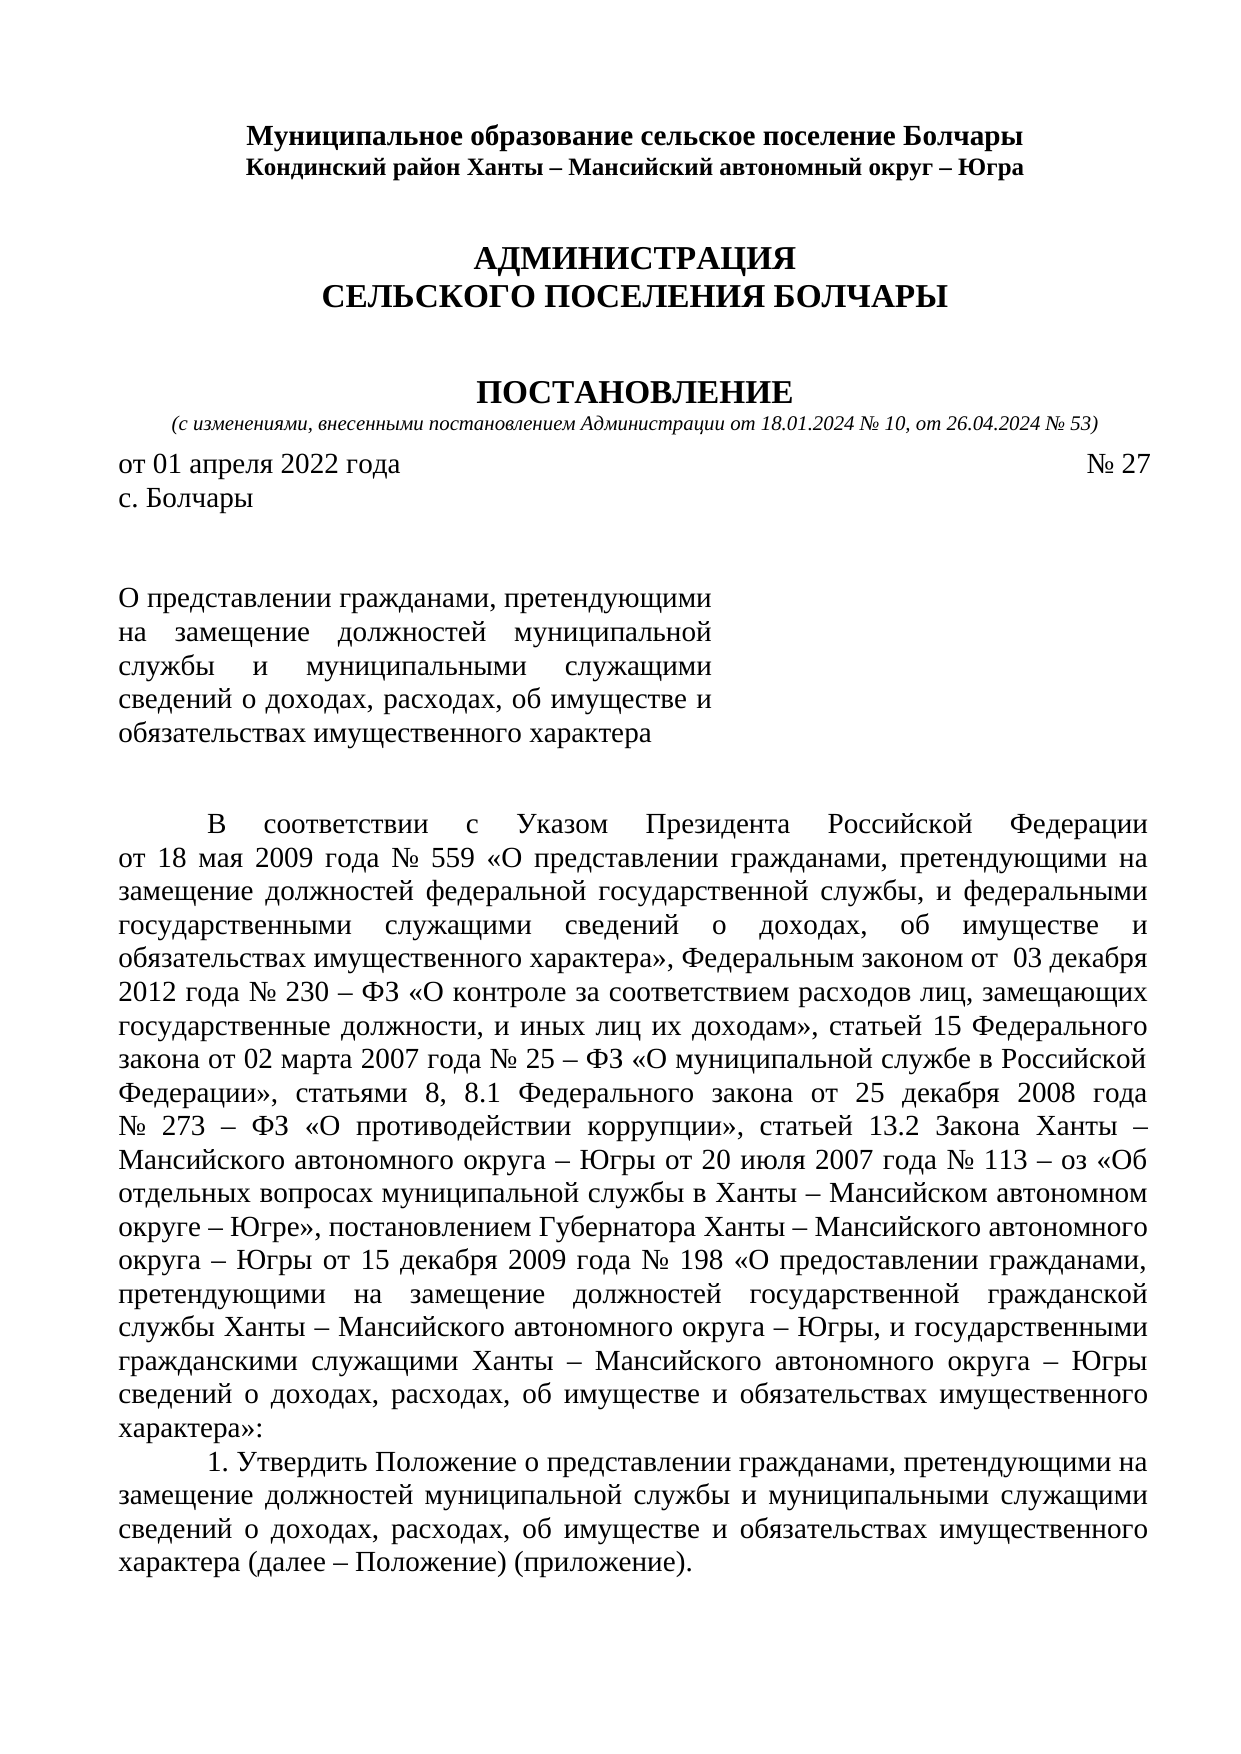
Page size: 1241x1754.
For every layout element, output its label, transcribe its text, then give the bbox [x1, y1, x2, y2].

table_header О представлении гражданами, претендующими на замещение должностей муниципальной службы и муниципальными служащими сведений о доходах, расходах, об имуществе и обязательствах имущественного характера [107, 547, 723, 806]
text (с изменениями, внесенными постановлением Администрации от 18.01.2024 № 10, от 26.04.2024 № 53) [118, 410, 1151, 434]
text сельскоГО поселениЯ Болчары [118, 276, 1151, 314]
text Муниципальное образование сельское поселение Болчары [118, 118, 1151, 152]
text от 01 апреля 2022 года № 27 [118, 446, 1151, 480]
text 1. Утвердить Положение о представлении гражданами, претендующими на замещение должностей муниципальной службы и муниципальными служащими сведений о доходах, расходах, об имуществе и обязательствах имущественного характера (далее – Положение) (приложение). [118, 1444, 1149, 1578]
text постановление [118, 372, 1151, 410]
text Кондинский район Ханты – Мансийский автономный округ – Югра [118, 152, 1151, 180]
text с. Болчары [118, 480, 1151, 513]
text В соответствии с Указом Президента Российской Федерации от 18 мая 2009 года № 559 «О представлении гражданами, претендующими на замещение должностей федеральной государственной службы, и федеральными государственными служащими сведений о доходах, об имуществе и обязательствах имущественного характера», Федеральным законом от 03 декабря 2012 года № 230 – ФЗ «О контроле за соответствием расходов лиц, замещающих государственные должности, и иных лиц их доходам», статьей 15 Федерального закона от 02 марта 2007 года № 25 – ФЗ «О муниципальной службе в Российской Федерации», статьями 8, 8.1 Федерального закона от 25 декабря 2008 года № 273 – ФЗ «О противодействии коррупции», статьей 13.2 Закона Ханты – Мансийского автономного округа – Югры от 20 июля 2007 года № 113 – оз «Об отдельных вопросах муниципальной службы в Ханты – Мансийском автономном округе – Югре», постановлением Губернатора Ханты – Мансийского автономного округа – Югры от 15 декабря 2009 года № 198 «О предоставлении гражданами, претендующими на замещение должностей государственной гражданской службы Ханты – Мансийского автономного округа – Югры, и государственными гражданскими служащими Ханты – Мансийского автономного округа – Югры сведений о доходах, расходах, об имуществе и обязательствах имущественного характера»: [118, 806, 1148, 1444]
text АДМИНИСТРАЦИЯ [118, 238, 1151, 276]
